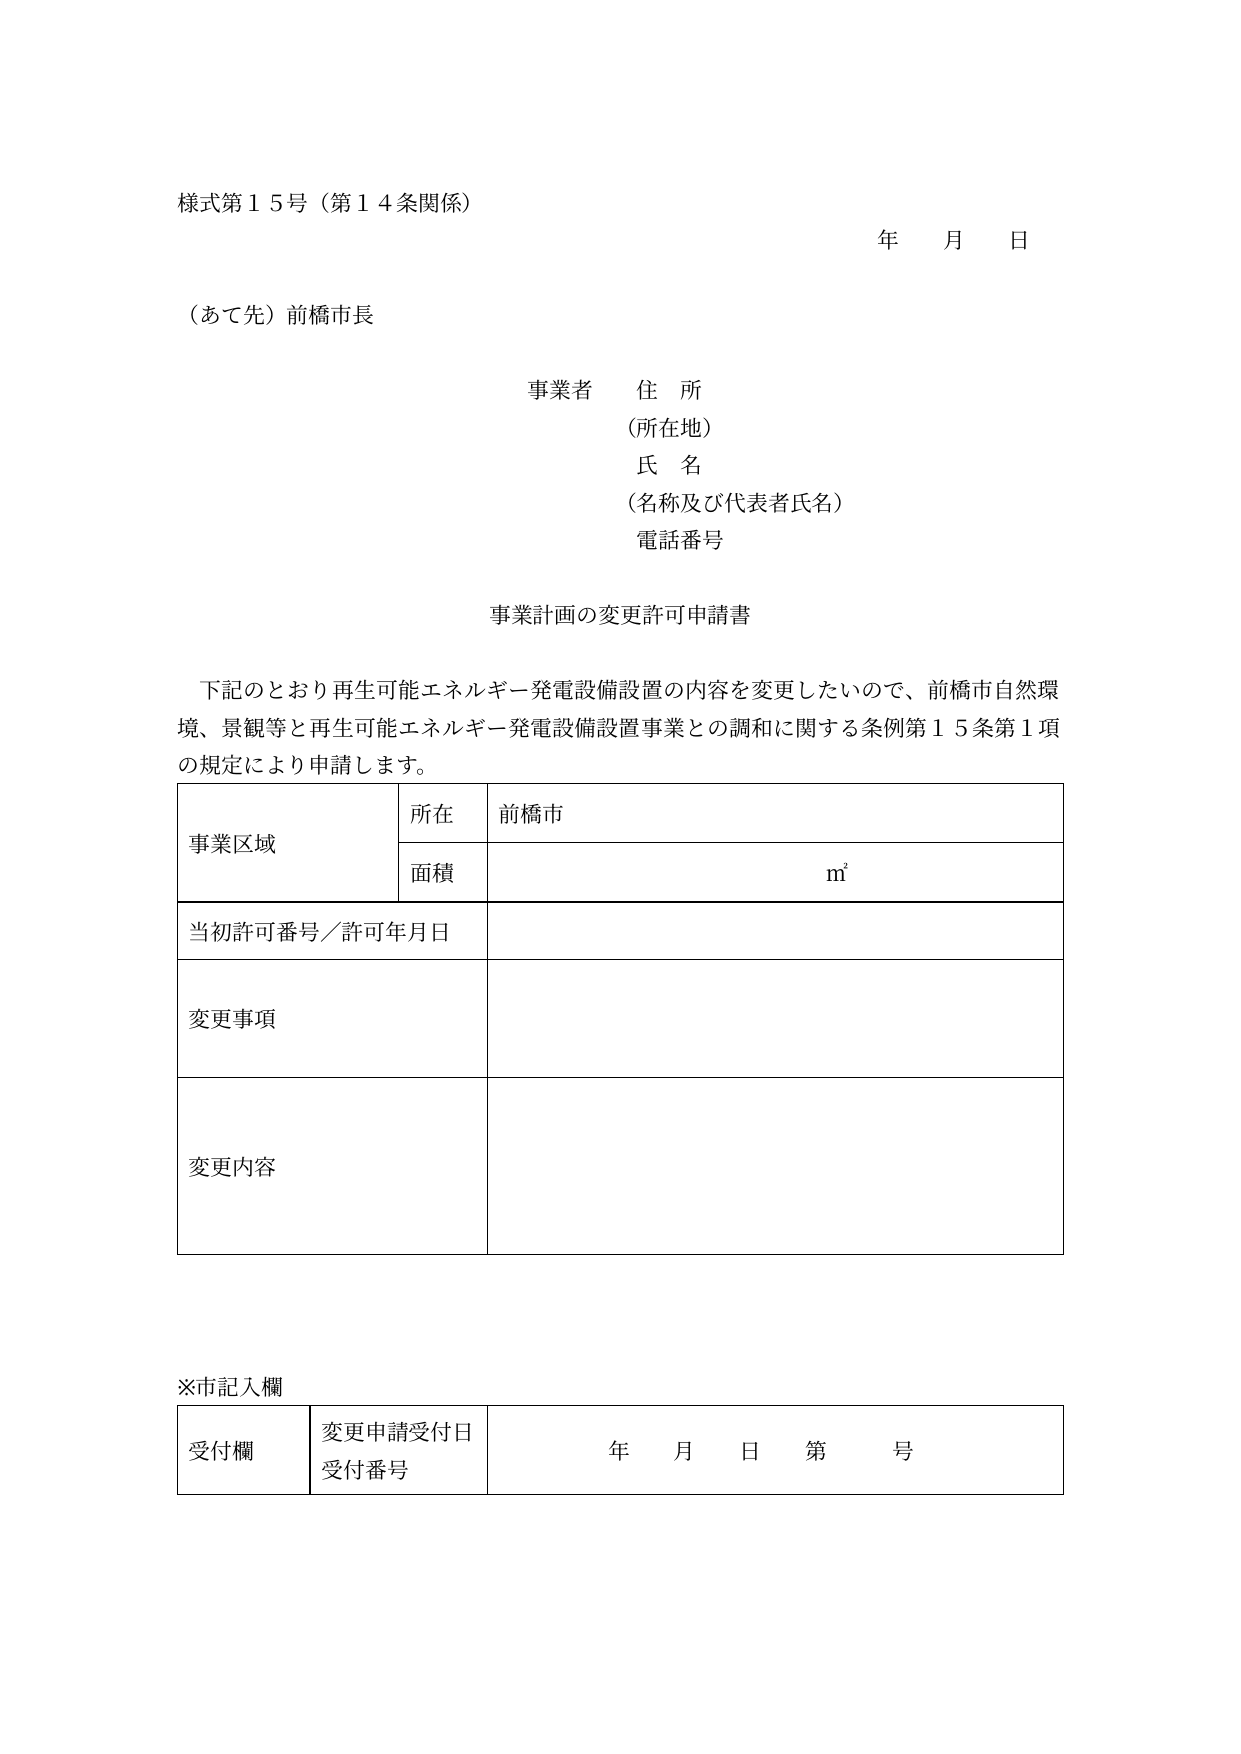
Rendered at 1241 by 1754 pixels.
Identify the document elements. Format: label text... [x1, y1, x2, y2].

text （所在地） [177, 408, 1063, 446]
table_header 前橋市 [488, 784, 1063, 842]
table_cell ㎡ [488, 843, 1063, 901]
table_cell [488, 960, 1063, 1077]
table_cell [488, 1078, 1063, 1254]
text 事業者 住 所 [177, 371, 1063, 408]
table_header 事業区域 [178, 784, 398, 901]
text 電話番号 [177, 521, 1063, 558]
text ※市記入欄 [177, 1368, 1063, 1405]
table_header 年 月 日 第 号 [488, 1406, 1063, 1494]
table_cell 変更事項 [178, 960, 487, 1077]
text 氏 名 [177, 446, 1063, 483]
table_header 所在 [399, 784, 487, 842]
table_cell 当初許可番号／許可年月日 [178, 903, 487, 959]
text （名称及び代表者氏名） [177, 483, 1063, 521]
text （あて先）前橋市長 [177, 296, 1063, 333]
table_header 変更申請受付日 受付番号 [311, 1406, 487, 1494]
text 年 月 日 [177, 221, 1063, 258]
text 事業計画の変更許可申請書 [177, 596, 1063, 633]
table_cell 変更内容 [178, 1078, 487, 1254]
text 下記のとおり再生可能エネルギー発電設備設置の内容を変更したいので、前橋市自然環境、景観等と再生可能エネルギー発電設備設置事業との調和に関する条例第１５条第１項の規定により申請します。 [177, 671, 1063, 783]
table_cell 面積 [399, 843, 487, 901]
table_cell [488, 903, 1063, 959]
text 様式第１５号（第１４条関係） [177, 183, 1063, 221]
table_header 受付欄 [178, 1406, 309, 1494]
